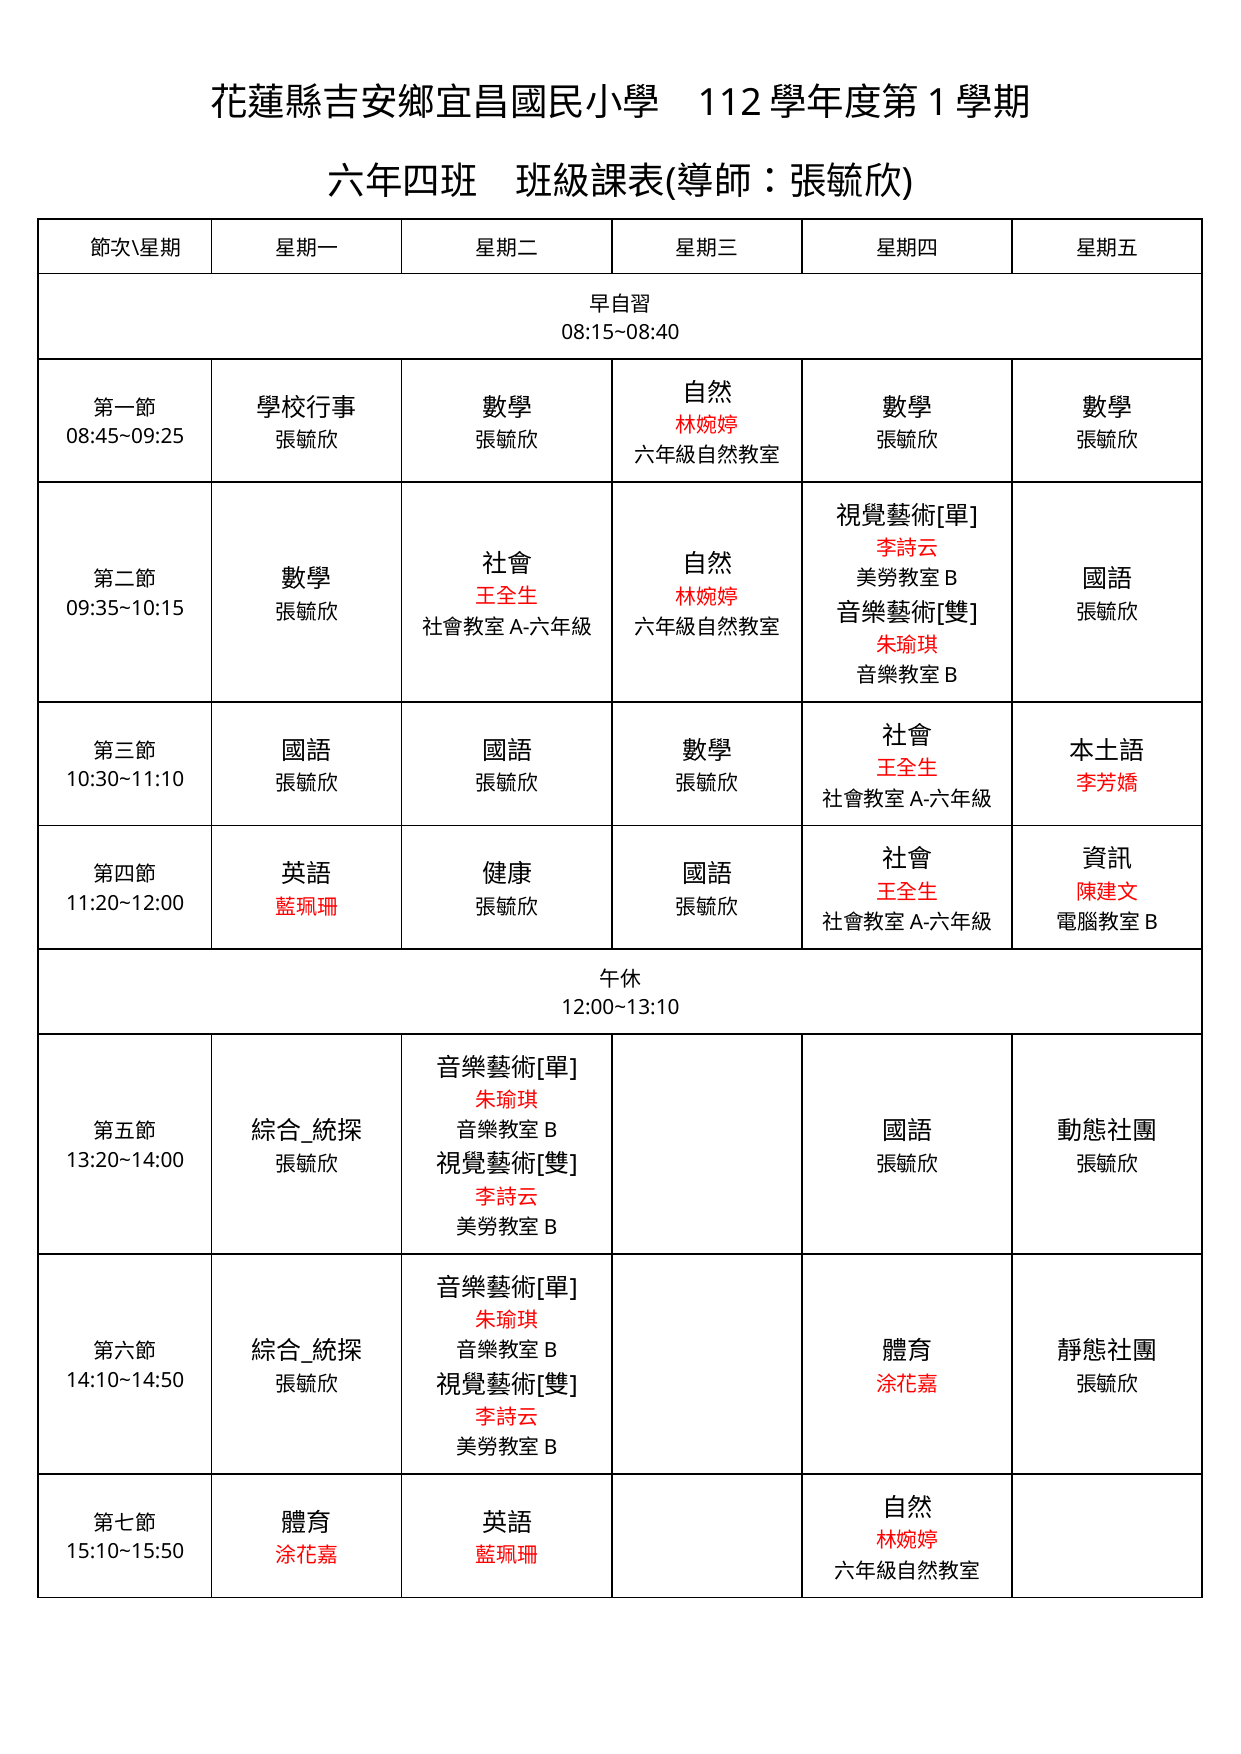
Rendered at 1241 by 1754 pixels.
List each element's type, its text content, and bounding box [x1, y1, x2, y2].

table_cell 數學 張毓欣 [803, 360, 1011, 481]
table_cell 國語 張毓欣 [803, 1035, 1011, 1253]
table_cell 綜合_統探 張毓欣 [212, 1035, 401, 1253]
table_cell 靜態社團 張毓欣 [1013, 1255, 1201, 1473]
table_cell 星期二 [402, 220, 611, 273]
table_cell 早自習 08:15~08:40 [39, 274, 1201, 358]
table_cell 數學 張毓欣 [402, 360, 611, 481]
table_cell 視覺藝術[單] 李詩云 美勞教室B 音樂藝術[雙] 朱瑜琪 音樂教室B [803, 483, 1011, 701]
table_cell 英語 藍珮珊 [402, 1475, 611, 1597]
table_cell [613, 1475, 801, 1597]
table_cell [613, 1035, 801, 1253]
table_cell 星期四 [803, 220, 1011, 273]
table_cell 數學 張毓欣 [1013, 360, 1201, 481]
table_cell 本土語 李芳嬌 [1013, 703, 1201, 824]
table_cell 第五節 13:20~14:00 [39, 1035, 211, 1253]
table_cell 資訊 陳建文 電腦教室B [1013, 826, 1201, 948]
table_cell 節次\星期 [39, 220, 211, 273]
table_cell 第七節 15:10~15:50 [39, 1475, 211, 1597]
table_header 花蓮縣吉安鄉宜昌國民小學 112學年度第1學期 [38, 59, 1202, 138]
table_cell 體育 涂花嘉 [212, 1475, 401, 1597]
table_cell 第四節 11:20~12:00 [39, 826, 211, 948]
table_cell 英語 藍珮珊 [212, 826, 401, 948]
table_cell 音樂藝術[單] 朱瑜琪 音樂教室B 視覺藝術[雙] 李詩云 美勞教室B [402, 1255, 611, 1473]
table_cell 第六節 14:10~14:50 [39, 1255, 211, 1473]
table_cell 第三節 10:30~11:10 [39, 703, 211, 824]
table_cell 國語 張毓欣 [1013, 483, 1201, 701]
table_cell 午休 12:00~13:10 [39, 950, 1201, 1033]
table_cell 音樂藝術[單] 朱瑜琪 音樂教室B 視覺藝術[雙] 李詩云 美勞教室B [402, 1035, 611, 1253]
table_cell 星期五 [1013, 220, 1201, 273]
table_cell [613, 1255, 801, 1473]
table_cell 數學 張毓欣 [613, 703, 801, 824]
table_cell 綜合_統探 張毓欣 [212, 1255, 401, 1473]
table_cell 國語 張毓欣 [613, 826, 801, 948]
table_cell 自然 林婉婷 六年級自然教室 [613, 360, 801, 481]
table_cell 自然 林婉婷 六年級自然教室 [803, 1475, 1011, 1597]
table_cell 第一節 08:45~09:25 [39, 360, 211, 481]
table_cell 國語 張毓欣 [212, 703, 401, 824]
table_cell 六年四班 班級課表(導師：張毓欣) [38, 139, 1202, 218]
table_cell 社會 王全生 社會教室A-六年級 [402, 483, 611, 701]
table_cell 社會 王全生 社會教室A-六年級 [803, 826, 1011, 948]
table_cell 動態社團 張毓欣 [1013, 1035, 1201, 1253]
table_cell 健康 張毓欣 [402, 826, 611, 948]
table_cell 自然 林婉婷 六年級自然教室 [613, 483, 801, 701]
table_cell 社會 王全生 社會教室A-六年級 [803, 703, 1011, 824]
table_cell [1013, 1475, 1201, 1597]
table_cell 星期三 [613, 220, 801, 273]
table_cell 國語 張毓欣 [402, 703, 611, 824]
table_cell 星期一 [212, 220, 401, 273]
table_cell 學校行事 張毓欣 [212, 360, 401, 481]
table_cell 數學 張毓欣 [212, 483, 401, 701]
table_cell 第二節 09:35~10:15 [39, 483, 211, 701]
table_cell 體育 涂花嘉 [803, 1255, 1011, 1473]
